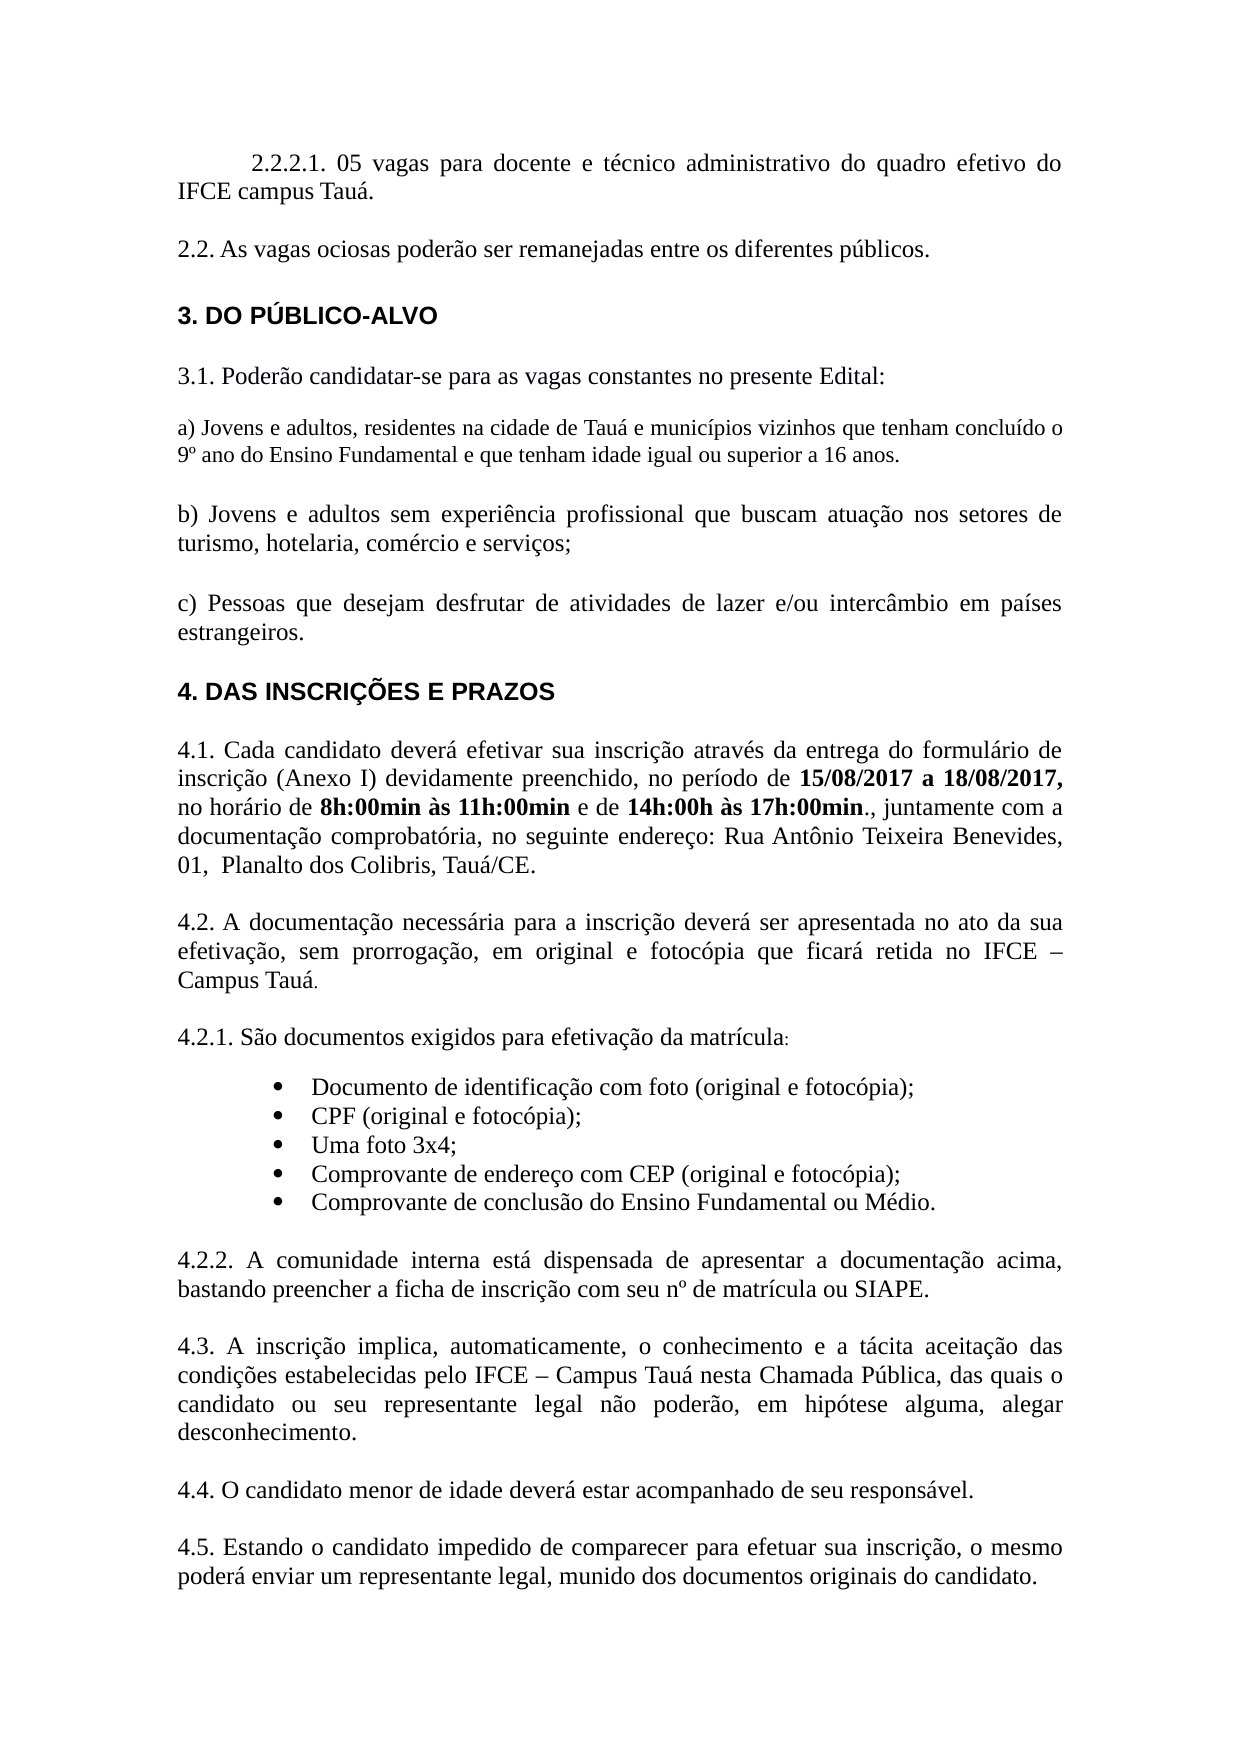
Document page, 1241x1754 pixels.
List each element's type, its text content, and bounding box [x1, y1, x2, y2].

text 4.4. O candidato menor de idade deverá estar acompanhado de seu responsável. [177, 1475, 1063, 1504]
list Comprovante de conclusão do Ensino Fundamental ou Médio. [274, 1187, 1063, 1216]
text b) Jovens e adultos sem experiência profissional que buscam atuação nos setores de turismo, hotelaria, comércio e serviços; [177, 499, 1063, 556]
list Uma foto 3x4; [274, 1130, 1063, 1159]
list Documento de identificação com foto (original e fotocópia); [274, 1072, 1063, 1101]
text 4.3. A inscrição implica, automaticamente, o conhecimento e a tácita aceitação das condições estabelecidas pelo IFCE – Campus Tauá nesta Chamada Pública, das quais o candidato ou seu representante legal não poderão, em hipótese alguma, alegar desconhecimento. [177, 1331, 1063, 1446]
text c) Pessoas que desejam desfrutar de atividades de lazer e/ou intercâmbio em países estrangeiros. [177, 588, 1063, 646]
text a) Jovens e adultos, residentes na cidade de Tauá e municípios vizinhos que tenham concluído o 9º ano do Ensino Fundamental e que tenham idade igual ou superior a 16 anos. [177, 414, 1063, 467]
text 3.1. Poderão candidatar-se para as vagas constantes no presente Edital: [177, 361, 1063, 390]
text 2.2. As vagas ociosas poderão ser remanejadas entre os diferentes públicos. [177, 234, 1063, 263]
list Comprovante de endereço com CEP (original e fotocópia); [274, 1159, 1063, 1187]
text 4.2.1. São documentos exigidos para efetivação da matrícula: [177, 1022, 1063, 1051]
text 4.2.2. A comunidade interna está dispensada de apresentar a documentação acima, bastando preencher a ficha de inscrição com seu nº de matrícula ou SIAPE. [177, 1245, 1063, 1302]
text 4.5. Estando o candidato impedido de comparecer para efetuar sua inscrição, o mesmo poderá enviar um representante legal, munido dos documentos originais do candidato. [177, 1532, 1063, 1590]
list CPF (original e fotocópia); [274, 1101, 1063, 1130]
text 3. DO PÚBLICO-ALVO [177, 301, 1063, 329]
text 4. DAS INSCRIÇÕES E PRAZOS [177, 677, 1063, 706]
text 4.1. Cada candidato deverá efetivar sua inscrição através da entrega do formulário de inscrição (Anexo I) devidamente preenchido, no período de 15/08/2017 a 18/08/2017, no horário de 8h:00min às 11h:00min e de 14h:00h às 17h:00min., juntamente com a documentação comprobatória, no seguinte endereço: Rua Antônio Teixeira Benevides, 01, Planalto dos Colibris, Tauá/CE. [177, 735, 1063, 878]
text 2.2.2.1. 05 vagas para docente e técnico administrativo do quadro efetivo do IFCE campus Tauá. [177, 148, 1063, 205]
text 4.2. A documentação necessária para a inscrição deverá ser apresentada no ato da sua efetivação, sem prorrogação, em original e fotocópia que ficará retida no IFCE – Campus Tauá. [177, 907, 1063, 993]
